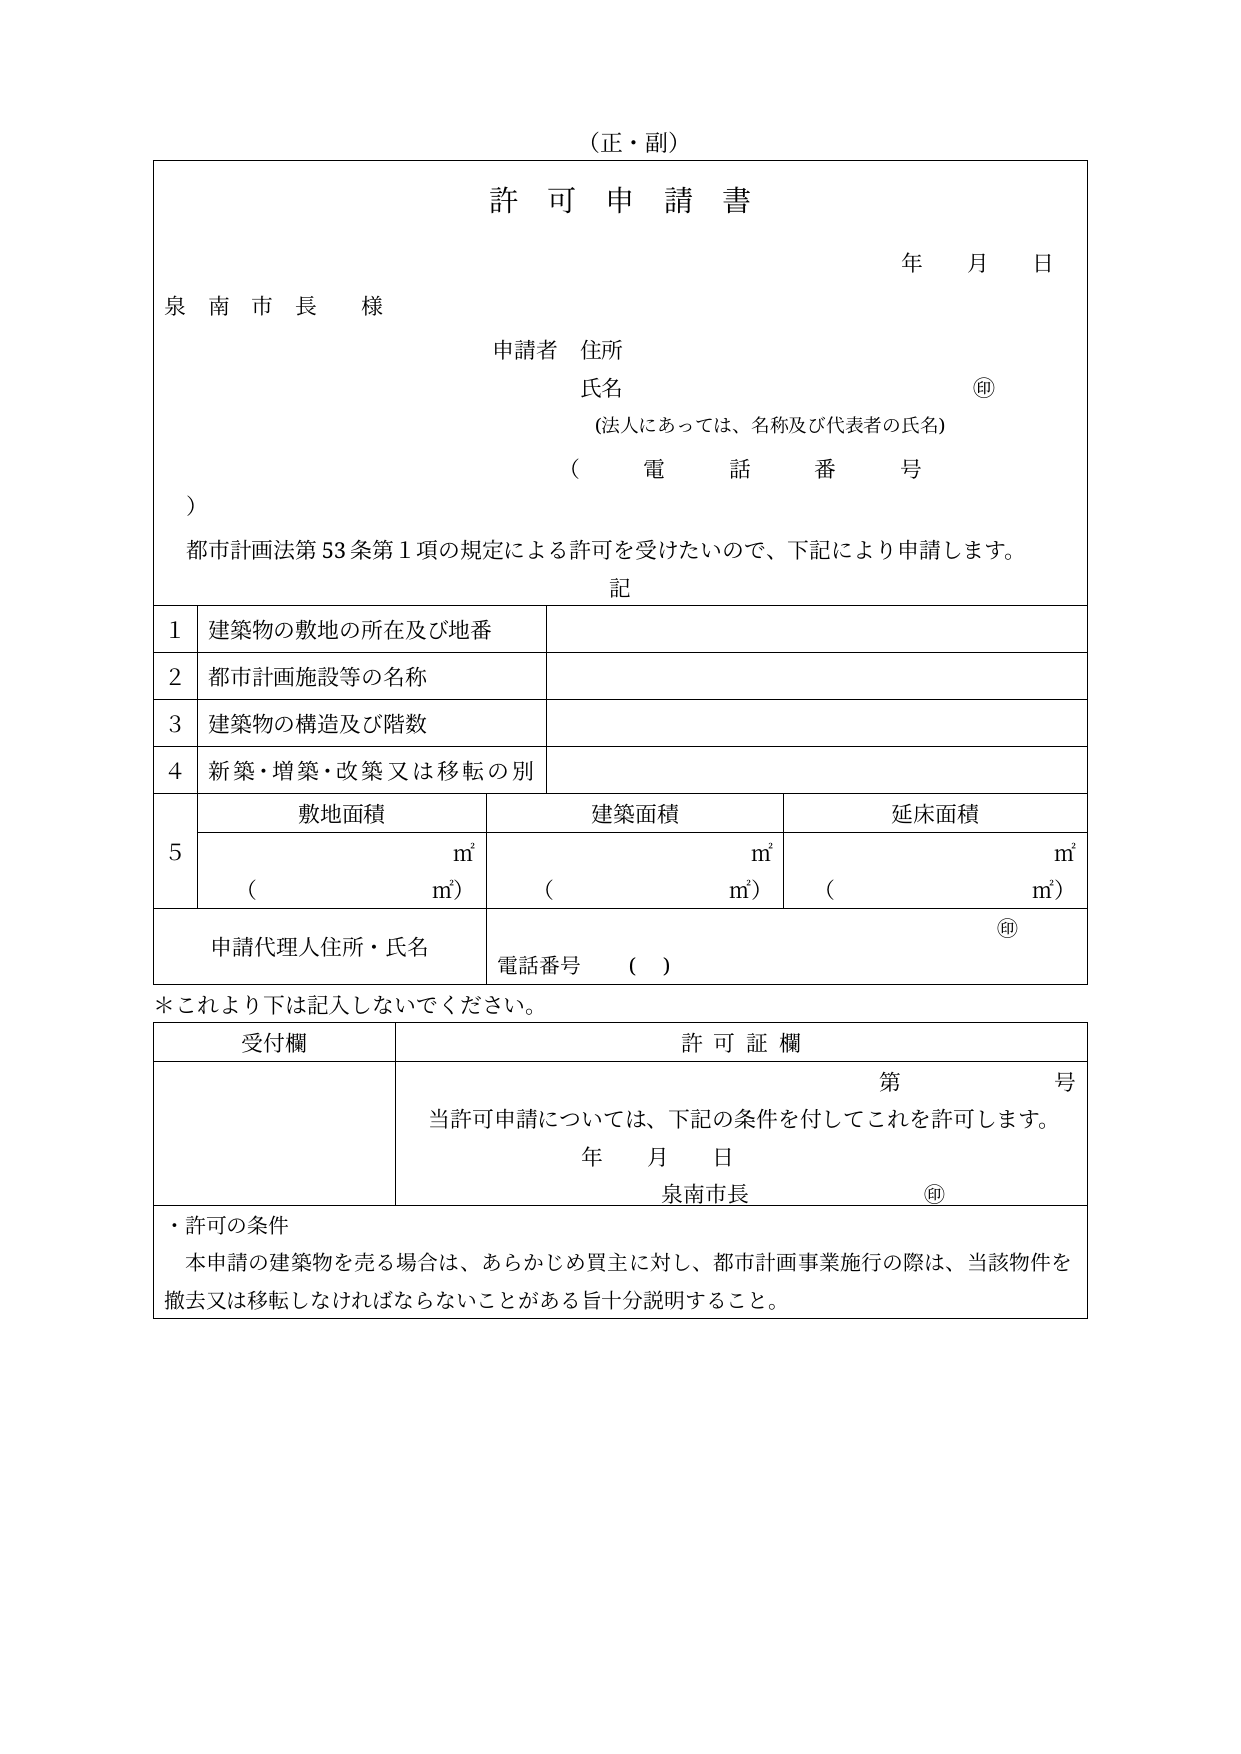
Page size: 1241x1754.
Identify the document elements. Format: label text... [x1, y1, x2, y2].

table_cell ㊞ 電話番号 ( ) [487, 909, 1087, 984]
table_cell 敷地面積 [198, 794, 486, 832]
table_cell [547, 653, 1087, 699]
table_cell ２ [154, 653, 197, 699]
table_cell ５ [154, 794, 197, 908]
table_cell [547, 606, 1087, 652]
table_cell 新築･増築･改築又は移転の別 [198, 747, 546, 793]
table_cell ㎡ （ ㎡） [198, 833, 486, 908]
table_cell 第 号 当許可申請については、下記の条件を付してこれを許可します。 年 月 日 泉南市長 ㊞ [396, 1062, 1087, 1204]
table_header 許可申請書 年 月 日 泉 南 市 長 様 申請者 住所 氏名 ㊞ (法人にあっては、名称及び代表者の氏名) （電話番号 ） 都市計画法第53条第１項の規定による許可を受けたいので、下記により申請します。 記 [154, 161, 1087, 605]
table_cell 許可証欄 [396, 1023, 1087, 1061]
table_cell 建築物の敷地の所在及び地番 [198, 606, 546, 652]
table_cell 延床面積 [784, 794, 1087, 832]
text （正・副） [118, 123, 1122, 160]
table_cell [547, 700, 1087, 746]
table_cell [547, 747, 1087, 793]
table_cell １ [154, 606, 197, 652]
table_cell ４ [154, 747, 197, 793]
table_cell ・許可の条件 本申請の建築物を売る場合は、あらかじめ買主に対し、都市計画事業施行の際は、当該物件を撤去又は移転しなければならないことがある旨十分説明すること。 [154, 1206, 1087, 1318]
table_cell ＊これより下は記入しないでください。 [153, 985, 1087, 1022]
table_cell 受付欄 [154, 1023, 395, 1061]
table_cell ㎡ （ ㎡） [784, 833, 1087, 908]
table_cell 申請代理人住所・氏名 [154, 909, 486, 984]
table_cell ㎡ （ ㎡） [487, 833, 783, 908]
table_cell ３ [154, 700, 197, 746]
table_cell 建築物の構造及び階数 [198, 700, 546, 746]
table_cell [154, 1062, 395, 1204]
table_cell 建築面積 [487, 794, 783, 832]
table_cell 都市計画施設等の名称 [198, 653, 546, 699]
